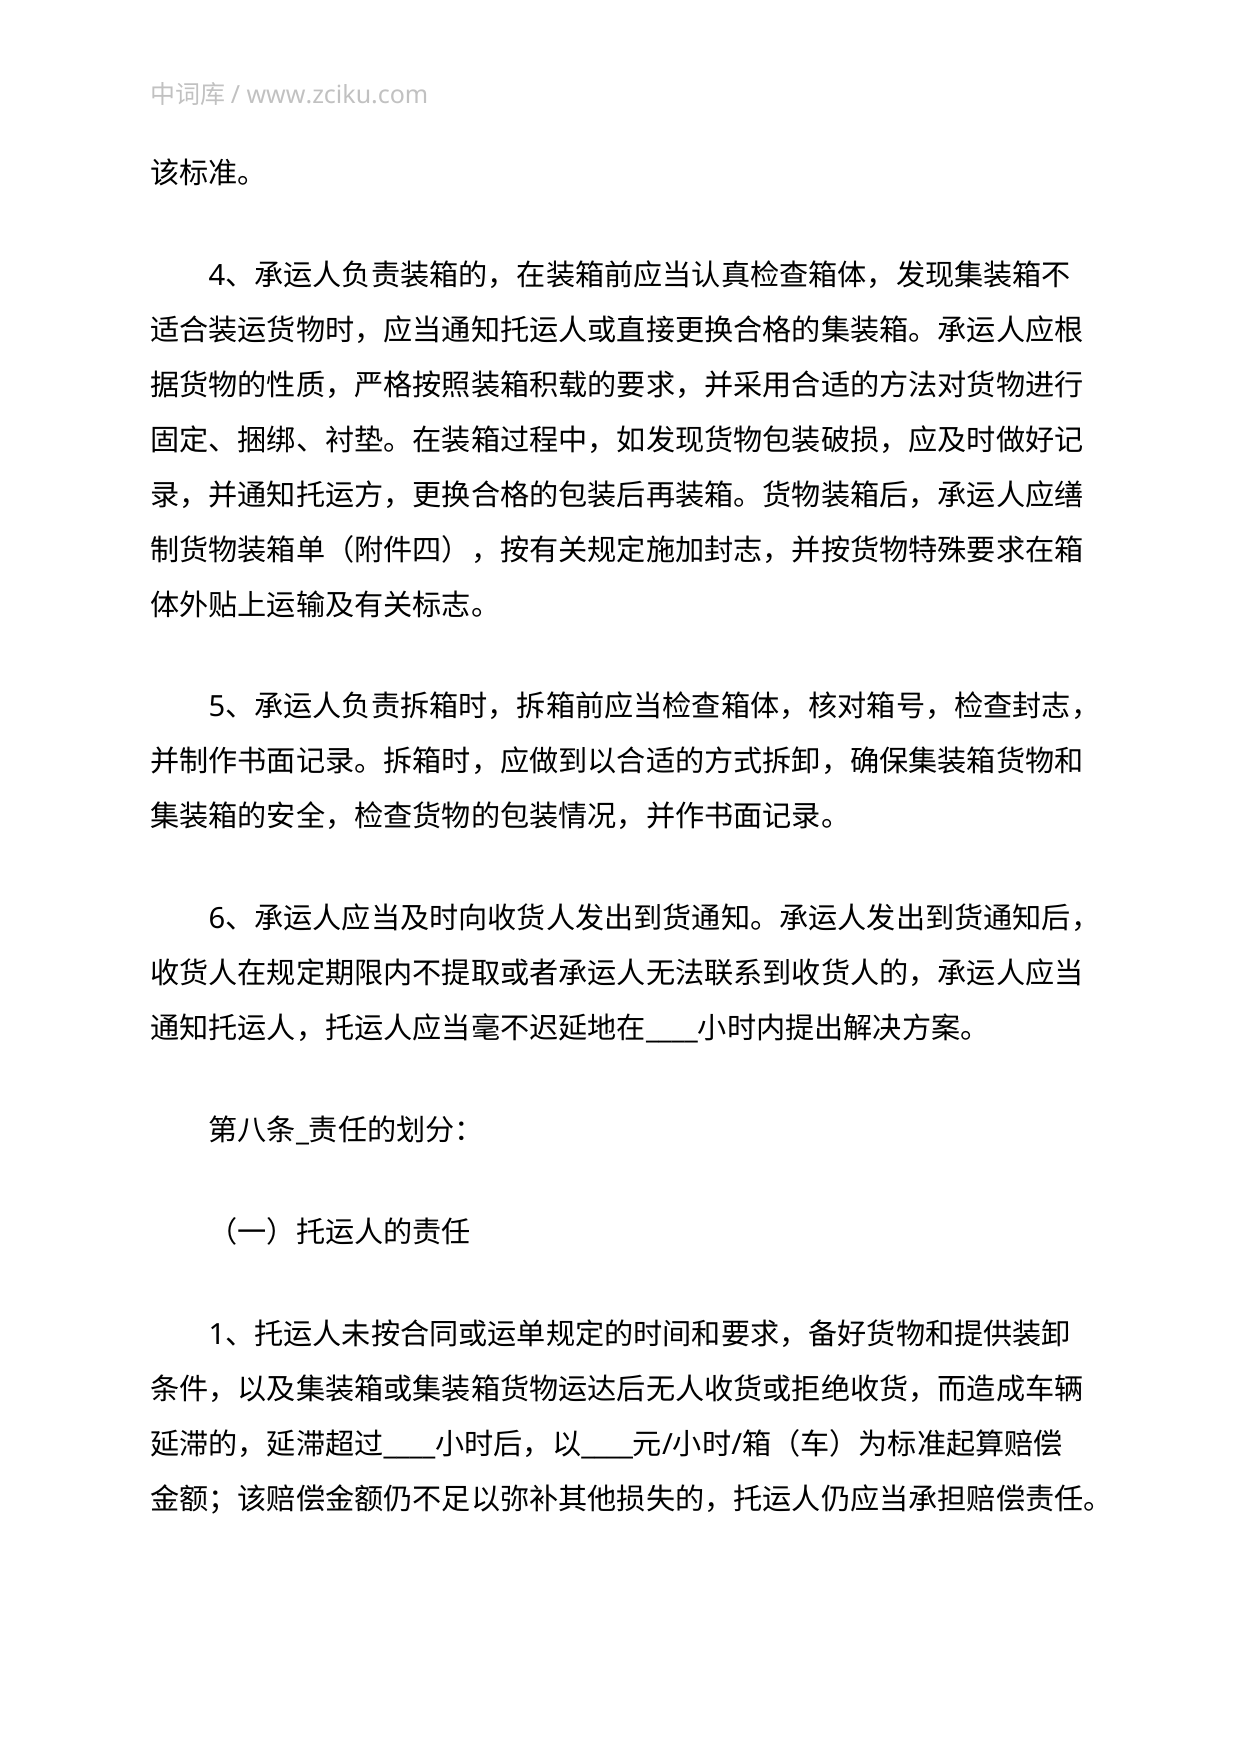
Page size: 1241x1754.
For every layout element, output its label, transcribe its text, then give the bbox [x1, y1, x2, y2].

text 4、承运人负责装箱的，在装箱前应当认真检查箱体，发现集装箱不适合装运货物时，应当通知托运人或直接更换合格的集装箱。承运人应根据货物的性质，严格按照装箱积载的要求，并采用合适的方法对货物进行固定、捆绑、衬垫。在装箱过程中，如发现货物包装破损，应及时做好记录，并通知托运方，更换合格的包装后再装箱。货物装箱后，承运人应缮制货物装箱单（附件四），按有关规定施加封志，并按货物特殊要求在箱体外贴上运输及有关标志。 [150, 252, 1090, 623]
text 5、承运人负责拆箱时，拆箱前应当检查箱体，核对箱号，检查封志，并制作书面记录。拆箱时，应做到以合适的方式拆卸，确保集装箱货物和集装箱的安全，检查货物的包装情况，并作书面记录。 [150, 683, 1090, 835]
text （一）托运人的责任 [150, 1208, 1090, 1251]
text 1、托运人未按合同或运单规定的时间和要求，备好货物和提供装卸条件，以及集装箱或集装箱货物运达后无人收货或拒绝收货，而造成车辆延滞的，延滞超过____小时后，以____元/小时/箱（车）为标准起算赔偿金额；该赔偿金额仍不足以弥补其他损失的，托运人仍应当承担赔偿责任。 [150, 1310, 1090, 1517]
text 6、承运人应当及时向收货人发出到货通知。承运人发出到货通知后，收货人在规定期限内不提取或者承运人无法联系到收货人的，承运人应当通知托运人，托运人应当毫不迟延地在____小时内提出解决方案。 [150, 895, 1090, 1047]
text 第八条_责任的划分： [150, 1107, 1090, 1149]
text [150, 150, 1090, 192]
